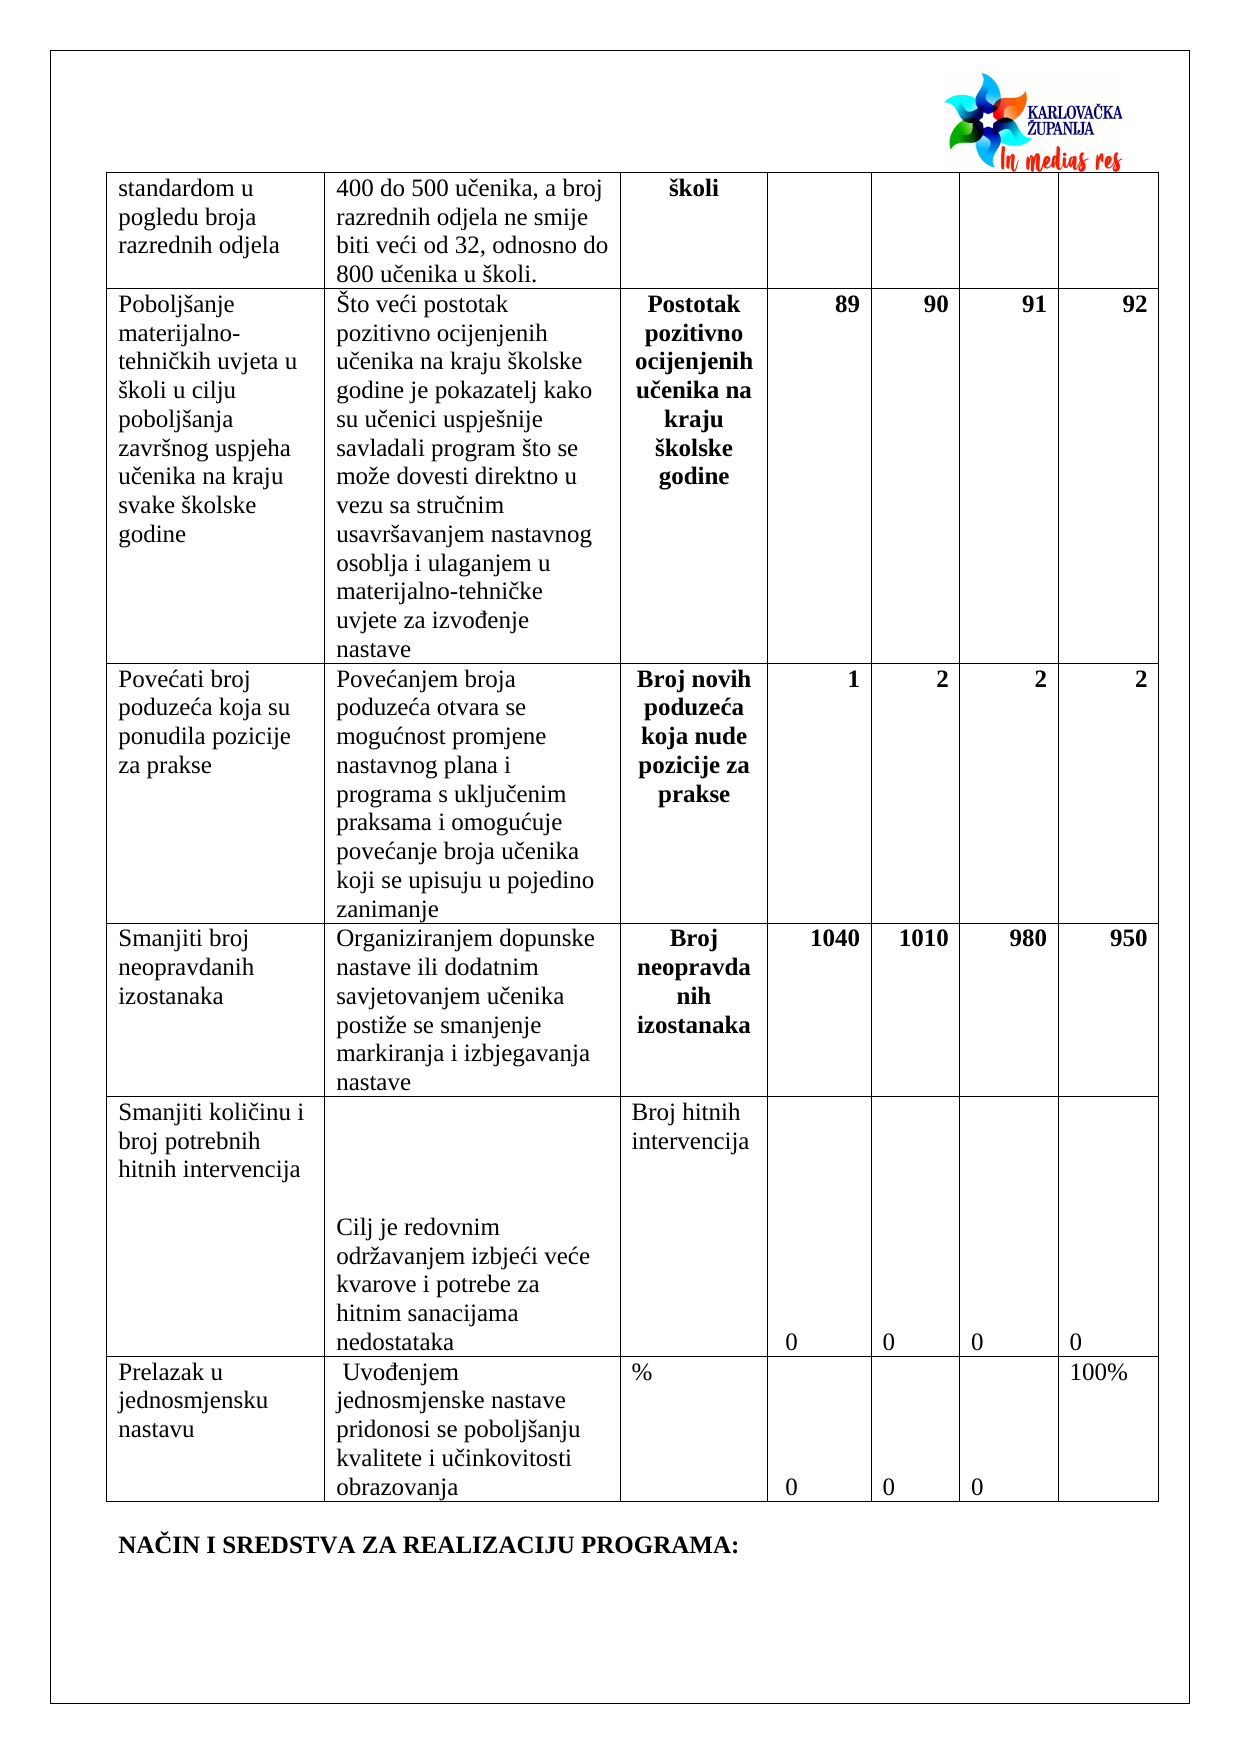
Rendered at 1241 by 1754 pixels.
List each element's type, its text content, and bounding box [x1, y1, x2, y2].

table_cell 1040 [768, 924, 871, 1096]
table_cell 100% [1059, 1357, 1158, 1501]
table_cell 2 [872, 664, 959, 922]
table_cell 90 [872, 289, 959, 663]
table_cell 1010 [872, 924, 959, 1096]
table_cell 0 [872, 1357, 959, 1501]
table_cell 92 [1059, 289, 1158, 663]
table_cell Povećanjem broja poduzeća otvara se mogućnost promjene nastavnog plana i programa s uključenim praksama i omogućuje povećanje broja učenika koji se upisuju u pojedino zanimanje [325, 664, 620, 922]
table_cell 0 [872, 1097, 959, 1356]
table_cell 950 [1059, 924, 1158, 1096]
table_cell 2 [960, 664, 1058, 922]
table_cell 22 [960, 173, 1058, 288]
table_cell Prelazak u jednosmjensku nastavu [107, 1357, 324, 1501]
table_cell Broj neopravdanih izostanaka [621, 924, 767, 1096]
table_cell Postotak pozitivno ocijenjenih učenika na kraju školske godine [621, 289, 767, 663]
table_cell 0 [768, 1097, 871, 1356]
table_cell Usklađenost s Državnim pedagoškim standardom u pogledu broja razrednih odjela [107, 173, 324, 288]
table_cell Smanjiti količinu i broj potrebnih hitnih intervencija [107, 1097, 324, 1356]
table_cell 21 [1059, 173, 1158, 288]
table_cell 0 [960, 1097, 1058, 1356]
table_cell 2 [1059, 664, 1158, 922]
table_cell Broj razrednih odjela u školi [621, 173, 767, 288]
table_cell Uvođenjem jednosmjenske nastave pridonosi se poboljšanju kvalitete i učinkovitosti obrazovanja [325, 1357, 620, 1501]
table_cell 0 [960, 1357, 1058, 1501]
table_cell Cilj je redovnim održavanjem izbjeći veće kvarove i potrebe za hitnim sanacijama nedostataka [325, 1097, 620, 1356]
table_cell Organiziranjem dopunske nastave ili dodatnim savjetovanjem učenika postiže se smanjenje markiranja i izbjegavanja nastave [325, 924, 620, 1096]
table_cell Poboljšanje materijalno-tehničkih uvjeta u školi u cilju poboljšanja završnog uspjeha učenika na kraju svake školske godine [107, 289, 324, 663]
table_cell 24 [768, 173, 871, 288]
table_cell 1 [768, 664, 871, 922]
table_cell 23 [872, 173, 959, 288]
text NAČIN I SREDSTVA ZA REALIZACIJU PROGRAMA: [118, 1530, 1122, 1559]
table_cell 91 [960, 289, 1058, 663]
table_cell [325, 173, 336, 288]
table_cell Što veći postotak pozitivno ocijenjenih učenika na kraju školske godine je pokazatelj kako su učenici uspješnije savladali program što se može dovesti direktno u vezu sa stručnim usavršavanjem nastavnog osoblja i ulaganjem u materijalno-tehničke uvjete za izvođenje nastave [325, 289, 620, 663]
table_cell 0 [1059, 1097, 1158, 1356]
table_cell % [621, 1357, 767, 1501]
table_cell 0 [768, 1357, 871, 1501]
picture [944, 73, 1123, 172]
table_cell Smanjiti broj neopravdanih izostanaka [107, 924, 324, 1096]
table_cell Povećati broj poduzeća koja su ponudila pozicije za prakse [107, 664, 324, 922]
table_cell 980 [960, 924, 1058, 1096]
table_cell Broj hitnih intervencija [621, 1097, 767, 1356]
table_cell 89 [768, 289, 871, 663]
table_cell Broj novih poduzeća koja nude pozicije za prakse [621, 664, 767, 922]
